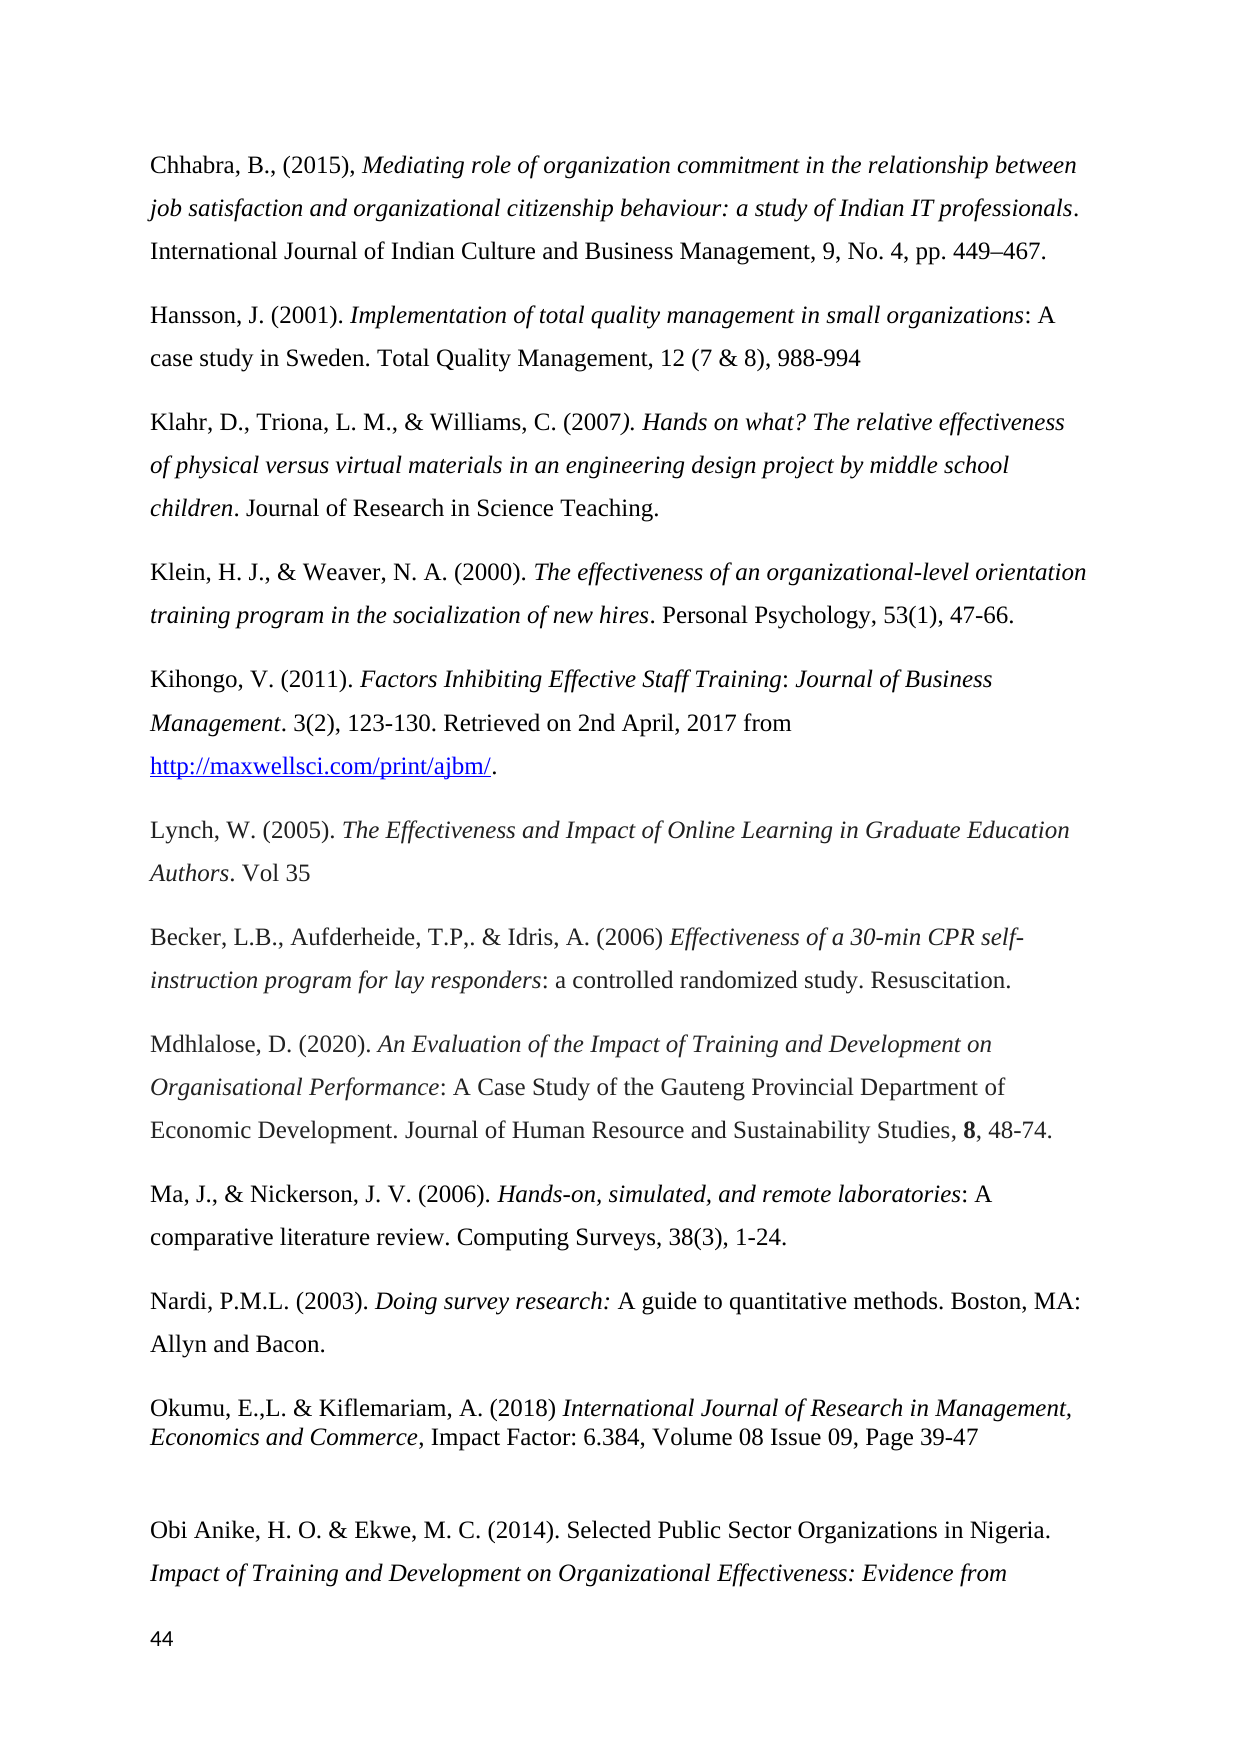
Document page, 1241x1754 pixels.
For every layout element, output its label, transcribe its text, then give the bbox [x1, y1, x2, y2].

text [150, 1515, 1090, 1587]
text Klahr, D., Triona, L. M., & Williams, C. (2007). Hands on what? The relative effectiveness of physical versus virtual materials in an engineering design project by middle school children. Journal of Research in Science Teaching. [150, 407, 1090, 522]
text Nardi, P.M.L. (2003). Doing survey research: A guide to quantitative methods. Boston, MA: Allyn and Bacon. [150, 1286, 1090, 1358]
text Hansson, J. (2001). Implementation of total quality management in small organizations: A case study in Sweden. Total Quality Management, 12 (7 & 8), 988-994 [150, 300, 1090, 372]
text Lynch, W. (2005). The Effectiveness and Impact of Online Learning in Graduate Education Authors. Vol 35 [150, 815, 1090, 887]
text Kihongo, V. (2011). Factors Inhibiting Effective Staff Training: Journal of Business Management. 3(2), 123-130. Retrieved on 2nd April, 2017 from http://maxwellsci.com/print/ajbm/. [150, 664, 1090, 779]
text Klein, H. J., & Weaver, N. A. (2000). The effectiveness of an organizational-level orientation training program in the socialization of new hires. Personal Psychology, 53(1), 47-66. [150, 557, 1090, 629]
text Okumu, E.,L. & Kiflemariam, A. (2018) International Journal of Research in Management, Economics and Commerce, Impact Factor: 6.384, Volume 08 Issue 09, Page 39-47 [150, 1393, 1090, 1451]
text Chhabra, B., (2015), Mediating role of organization commitment in the relationship between job satisfaction and organizational citizenship behaviour: a study of Indian IT professionals. International Journal of Indian Culture and Business Management, 9, No. 4, pp. 449–467. [150, 150, 1090, 265]
text Mdhlalose, D. (2020). An Evaluation of the Impact of Training and Development on Organisational Performance: A Case Study of the Gauteng Provincial Department of Economic Development. Journal of Human Resource and Sustainability Studies, 8, 48-74. [150, 1029, 1090, 1144]
text Ma, J., & Nickerson, J. V. (2006). Hands-on, simulated, and remote laboratories: A comparative literature review. Computing Surveys, 38(3), 1-24. [150, 1179, 1090, 1251]
text Becker, L.B., Aufderheide, T.P,. & Idris, A. (2006) Effectiveness of a 30-min CPR self-instruction program for lay responders: a controlled randomized study. Resuscitation. [150, 922, 1090, 994]
